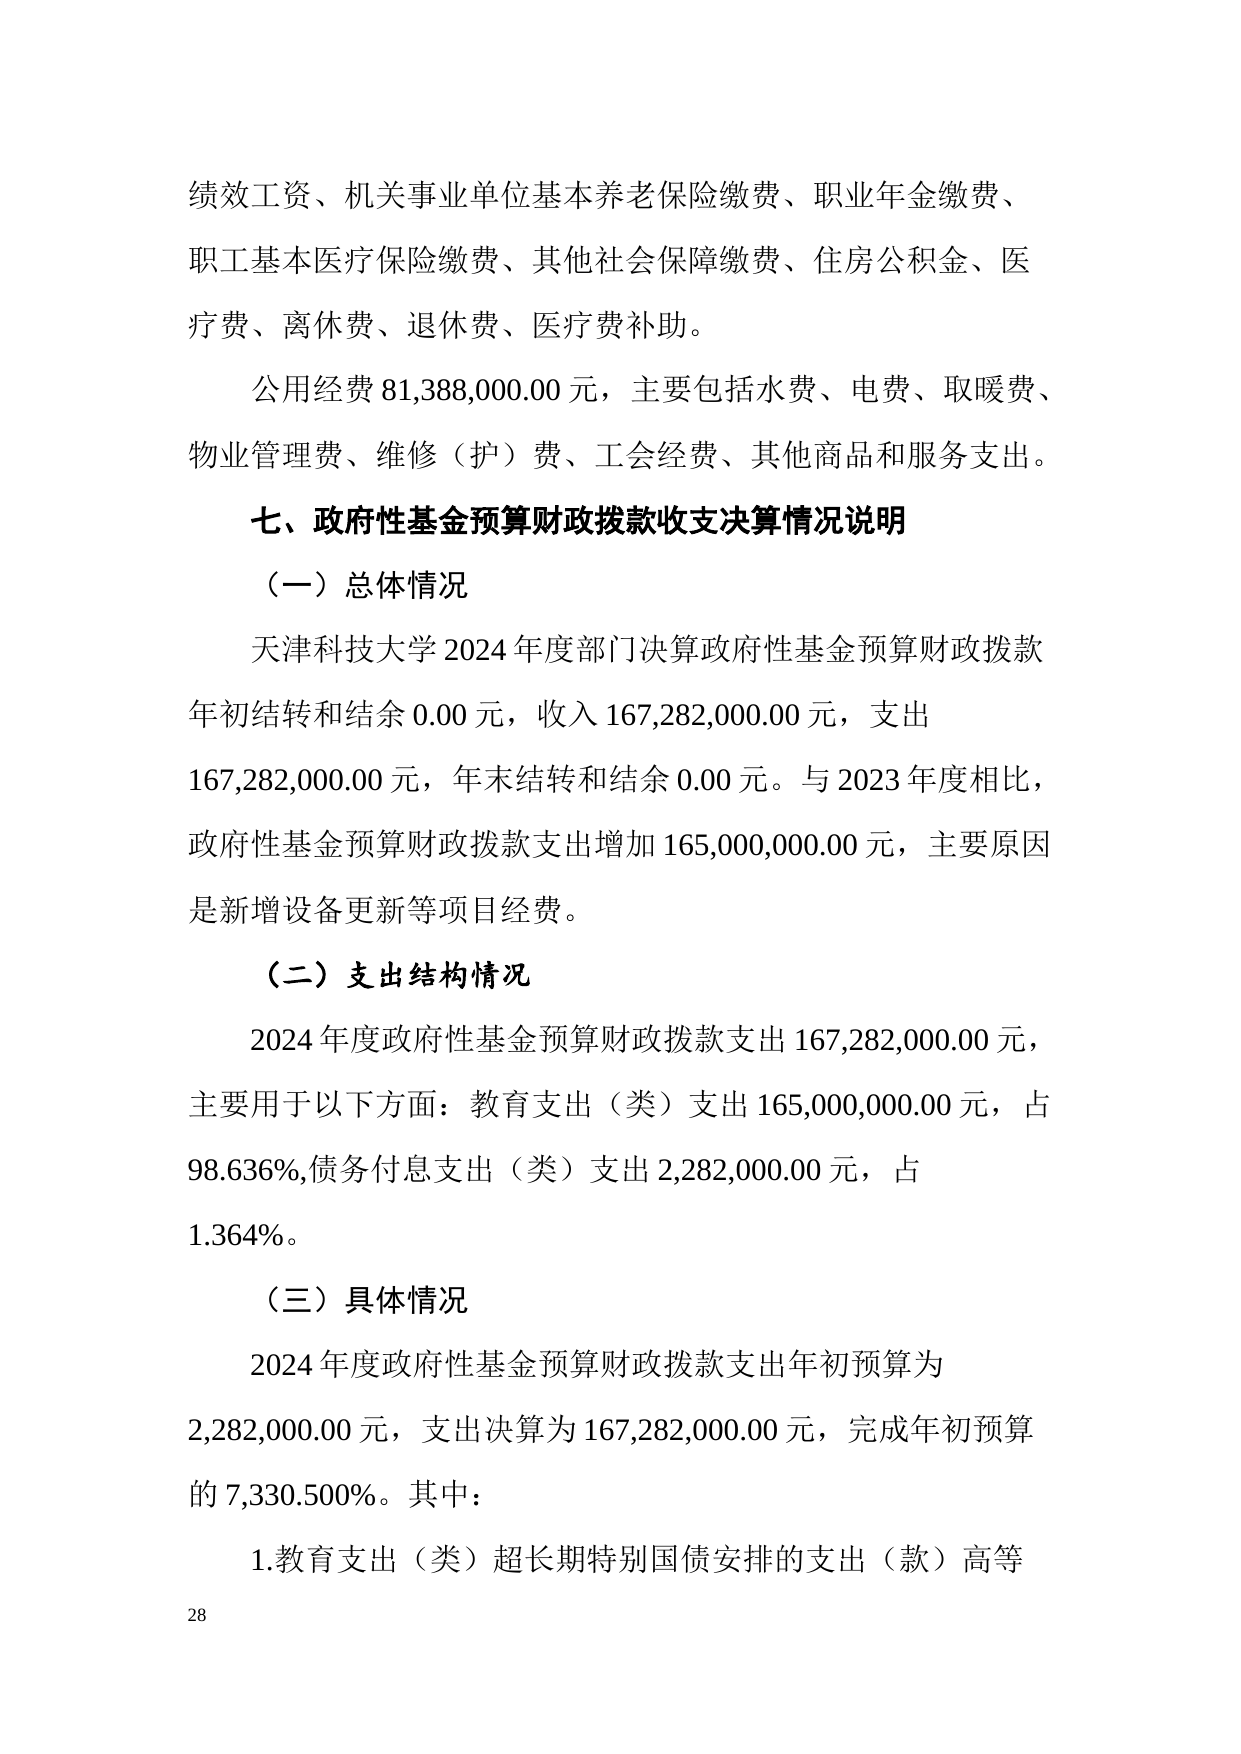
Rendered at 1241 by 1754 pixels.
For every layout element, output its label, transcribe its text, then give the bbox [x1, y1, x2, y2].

text 2024年度政府性基金预算财政拨款支出年初预算为2,282,000.00元，支出决算为167,282,000.00元，完成年初预算的7,330.500%。其中： [187, 1330, 1053, 1525]
text （二）支出结构情况 [187, 940, 1053, 1005]
text 2024年度政府性基金预算财政拨款支出167,282,000.00元，主要用于以下方面：教育支出（类）支出165,000,000.00元，占98.636%,债务付息支出（类）支出2,282,000.00元，占1.364%。 [187, 1005, 1053, 1265]
text 公用经费81,388,000.00元，主要包括水费、电费、取暖费、物业管理费、维修（护）费、工会经费、其他商品和服务支出。 [187, 355, 1053, 485]
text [187, 160, 1053, 355]
subtitle 七、政府性基金预算财政拨款收支决算情况说明 [187, 485, 1053, 550]
text 天津科技大学2024年度部门决算政府性基金预算财政拨款年初结转和结余0.00元，收入167,282,000.00元，支出167,282,000.00元，年末结转和结余0.00元。与2023年度相比，政府性基金预算财政拨款支出增加165,000,000.00元，主要原因是新增设备更新等项目经费。 [187, 615, 1053, 940]
text （一）总体情况 [187, 550, 1053, 615]
text （三）具体情况 [187, 1265, 1053, 1330]
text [187, 1525, 1053, 1590]
